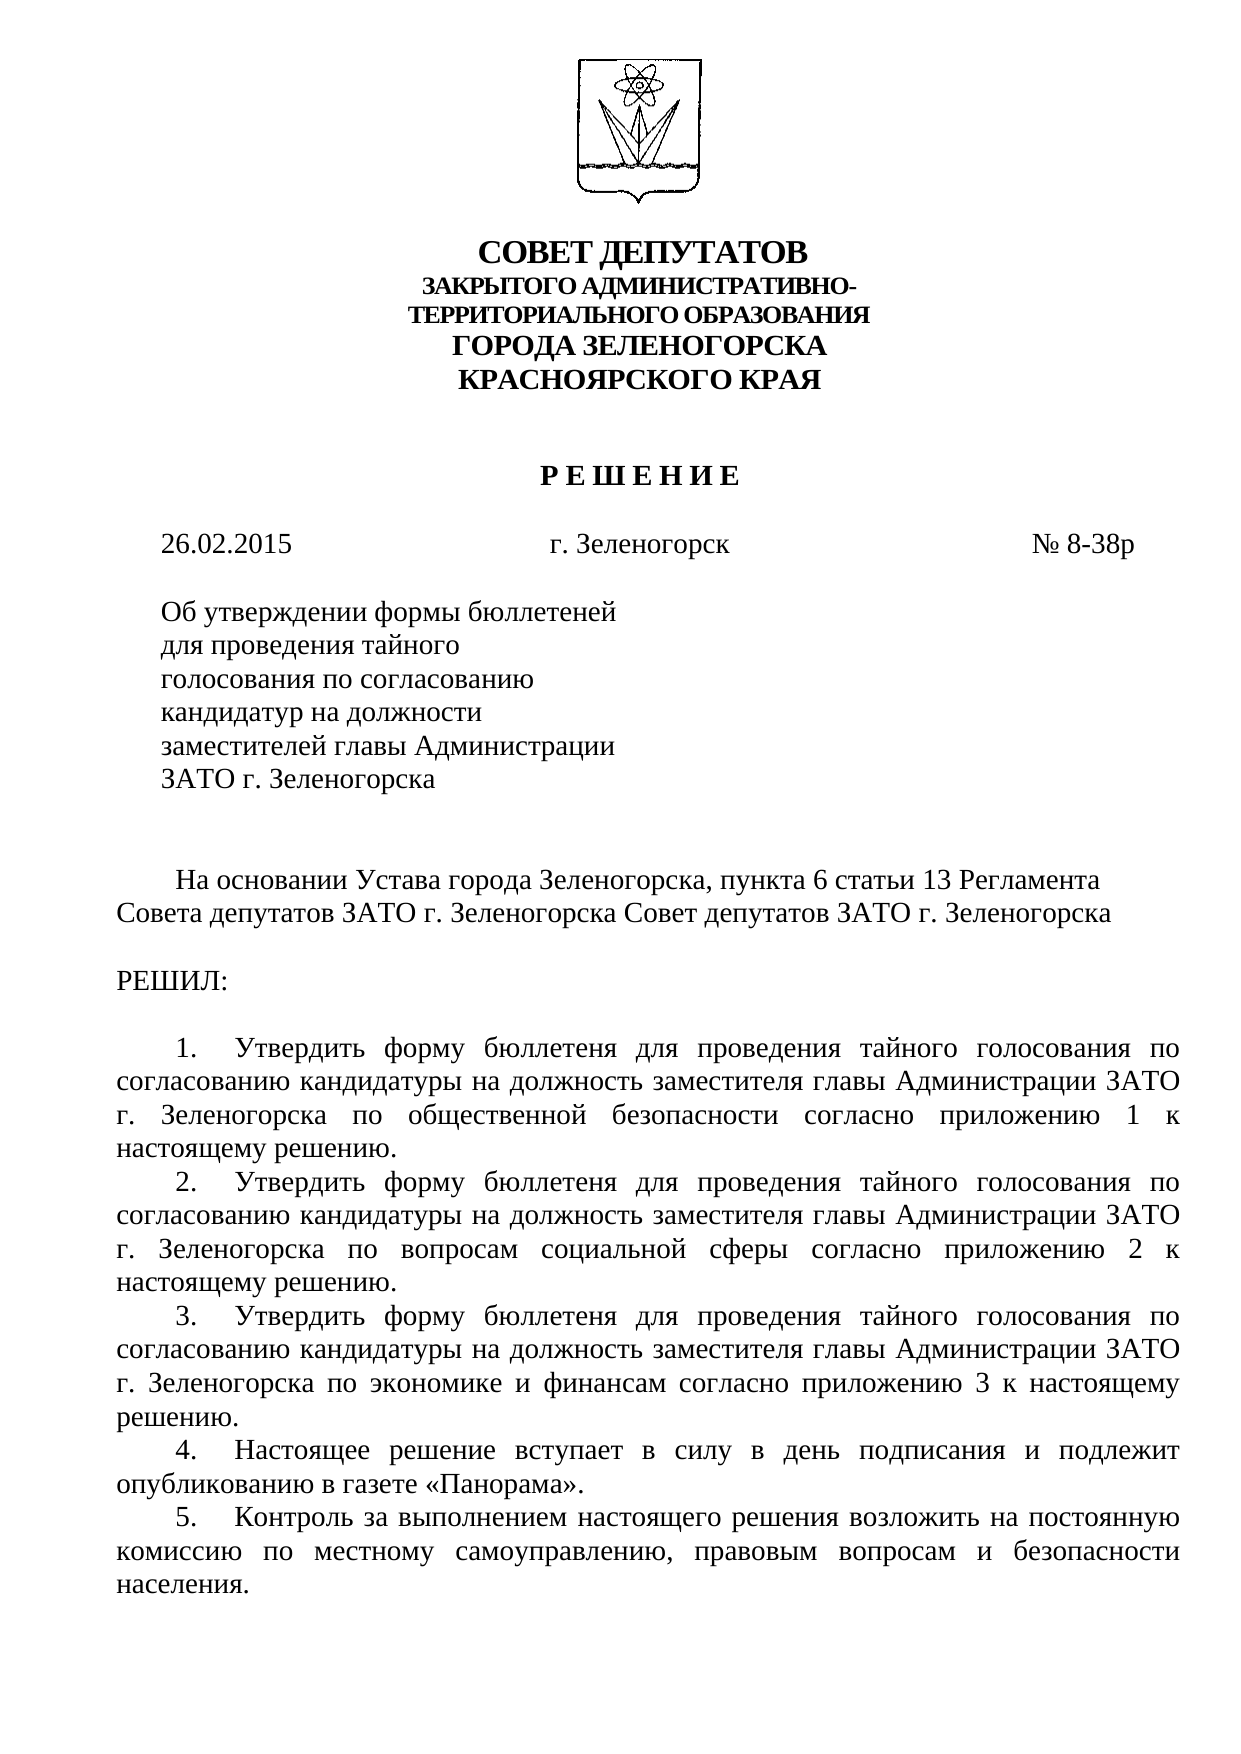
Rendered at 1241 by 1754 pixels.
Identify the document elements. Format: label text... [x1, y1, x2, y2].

table_cell 26.02.2015 [149, 491, 472, 560]
table_cell Об утверждении формы бюллетеней для проведения тайного голосования по согласованию кандидатур на должности заместителей главы Администрации ЗАТО г. Зеленогорска [149, 560, 633, 795]
table_cell г. Зеленогорск [472, 491, 807, 560]
text На основании Устава города Зеленогорска, пункта 6 статьи 13 Регламента Совета депутатов ЗАТО г. Зеленогорска Совет депутатов ЗАТО г. Зеленогорска [116, 862, 1181, 929]
list Утвердить форму бюллетеня для проведения тайного голосования по согласованию кандидатуры на должность заместителя главы Администрации ЗАТО г. Зеленогорска по вопросам социальной сферы согласно приложению 2 к настоящему решению. [116, 1164, 1181, 1298]
picture [577, 59, 703, 204]
list Контроль за выполнением настоящего решения возложить на постоянную комиссию по местному самоуправлению, правовым вопросам и безопасности населения. [116, 1499, 1181, 1600]
text РЕШИЛ: [116, 963, 1181, 996]
table_header СОВЕТ ДЕПУТАТОВ ЗАКРЫТОГО АДМИНИСТРАТИВНО- ТЕРРИТОРИАЛЬНОГО ОБРАЗОВАНИЯ ГОРОДА ЗЕЛЕНОГОРСКА КРАСНОЯРСКОГО КРАЯ РЕШЕНИЕ [333, 59, 947, 491]
table_cell № 8-38р [807, 491, 1148, 560]
list Настоящее решение вступает в силу в день подписания и подлежит опубликованию в газете «Панорама». [116, 1432, 1181, 1499]
list Утвердить форму бюллетеня для проведения тайного голосования по согласованию кандидатуры на должность заместителя главы Администрации ЗАТО г. Зеленогорска по экономике и финансам согласно приложению 3 к настоящему решению. [116, 1298, 1181, 1432]
list Утвердить форму бюллетеня для проведения тайного голосования по согласованию кандидатуры на должность заместителя главы Администрации ЗАТО г. Зеленогорска по общественной безопасности согласно приложению 1 к настоящему решению. [116, 1030, 1181, 1164]
